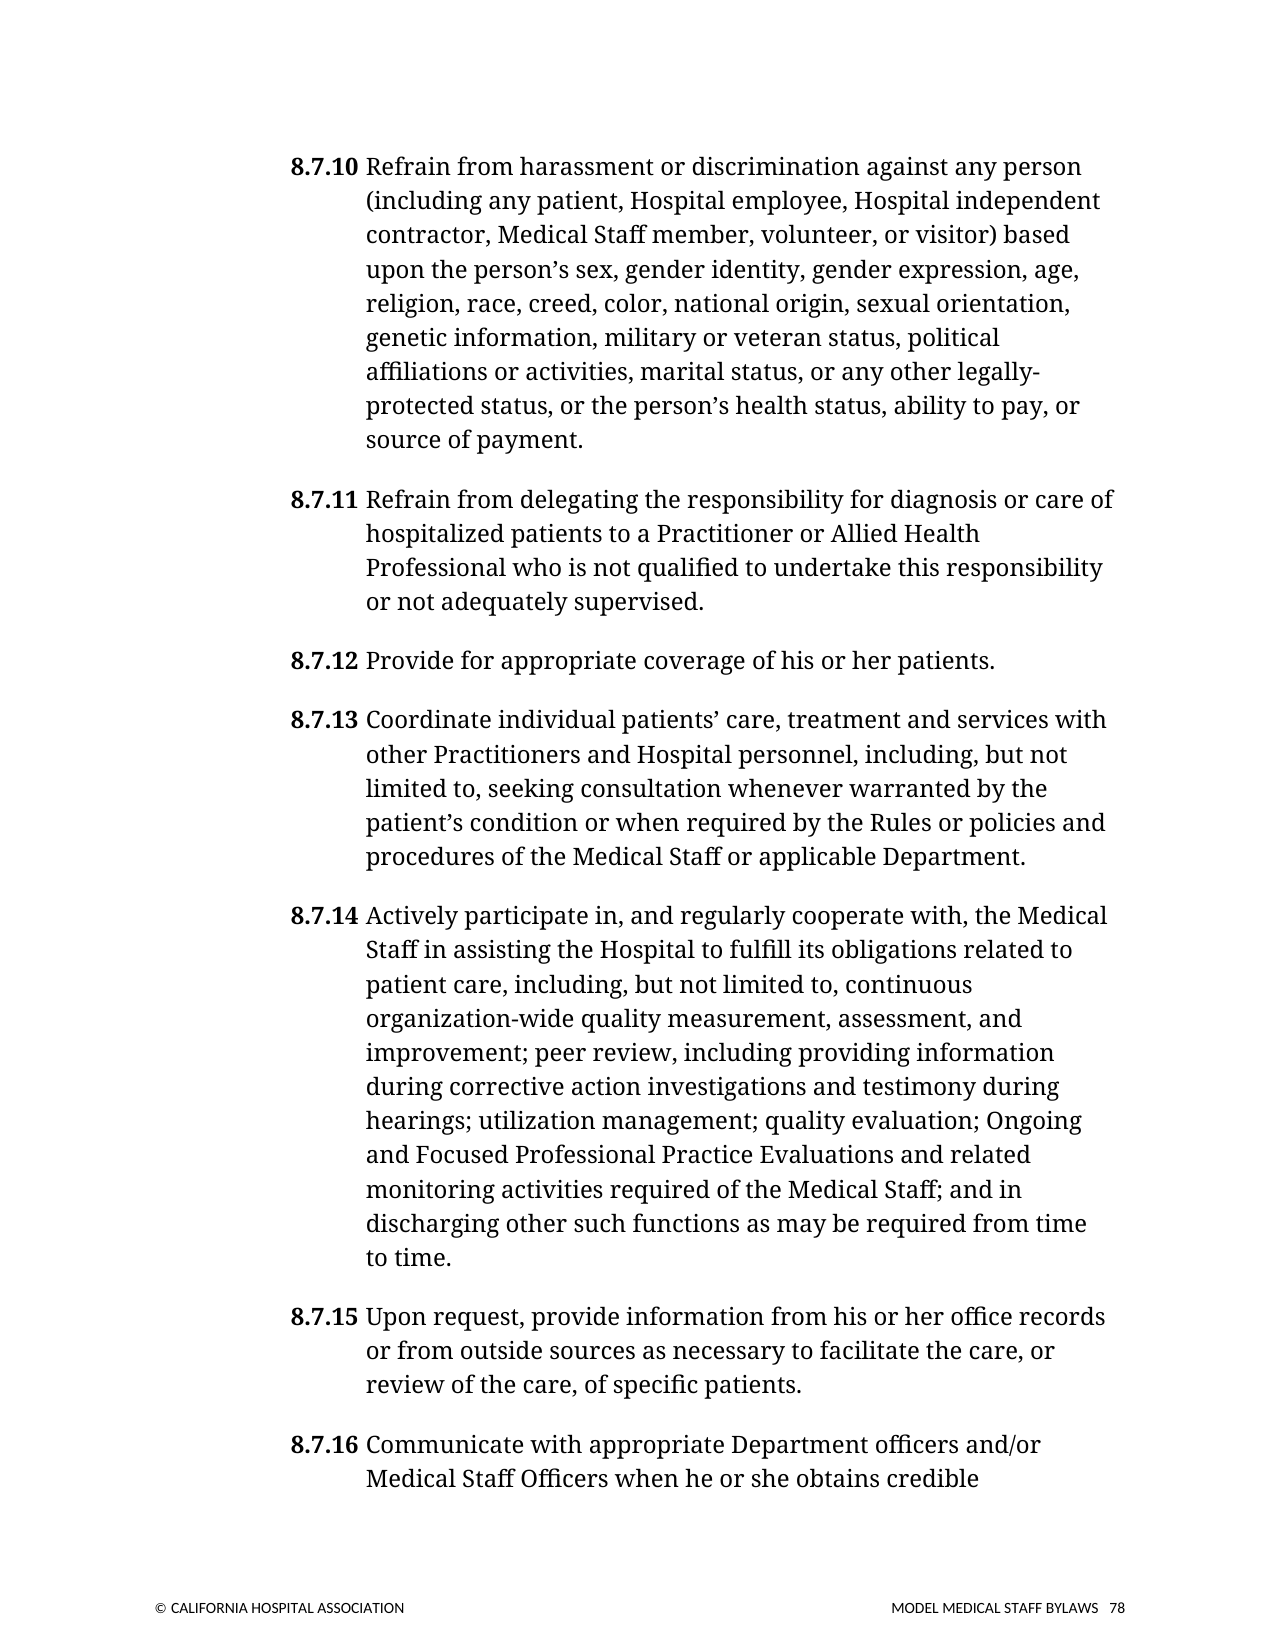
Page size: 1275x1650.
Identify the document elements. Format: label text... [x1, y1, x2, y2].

text Refrain from delegating the responsibility for diagnosis or care of hospitalized patients to a Practitioner or Allied Health Professional who is not qualified to undertake this responsibility or not adequately supervised. [291, 482, 1116, 618]
text Refrain from harassment or discrimination against any person (including any patient, Hospital employee, Hospital independent contractor, Medical Staff member, volunteer, or visitor) based upon the person’s sex, gender identity, gender expression, age, religion, race, creed, color, national origin, sexual orientation, genetic information, military or veteran status, political affiliations or activities, marital status, or any other legally-protected status, or the person’s health status, ability to pay, or source of payment. [291, 150, 1116, 456]
text Upon request, provide information from his or her office records or from outside sources as necessary to facilitate the care, or review of the care, of specific patients. [291, 1300, 1116, 1401]
text Coordinate individual patients’ care, treatment and services with other Practitioners and Hospital personnel, including, but not limited to, seeking consultation whenever warranted by the patient’s condition or when required by the Rules or policies and procedures of the Medical Staff or applicable Department. [291, 703, 1116, 873]
text Actively participate in, and regularly cooperate with, the Medical Staff in assisting the Hospital to fulfill its obligations related to patient care, including, but not limited to, continuous organization-wide quality measurement, assessment, and improvement; peer review, including providing information during corrective action investigations and testimony during hearings; utilization management; quality evaluation; Ongoing and Focused Professional Practice Evaluations and related monitoring activities required of the Medical Staff; and in discharging other such functions as may be required from time to time. [291, 899, 1116, 1273]
text Provide for appropriate coverage of his or her patients. [291, 644, 1116, 677]
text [291, 1427, 1116, 1494]
